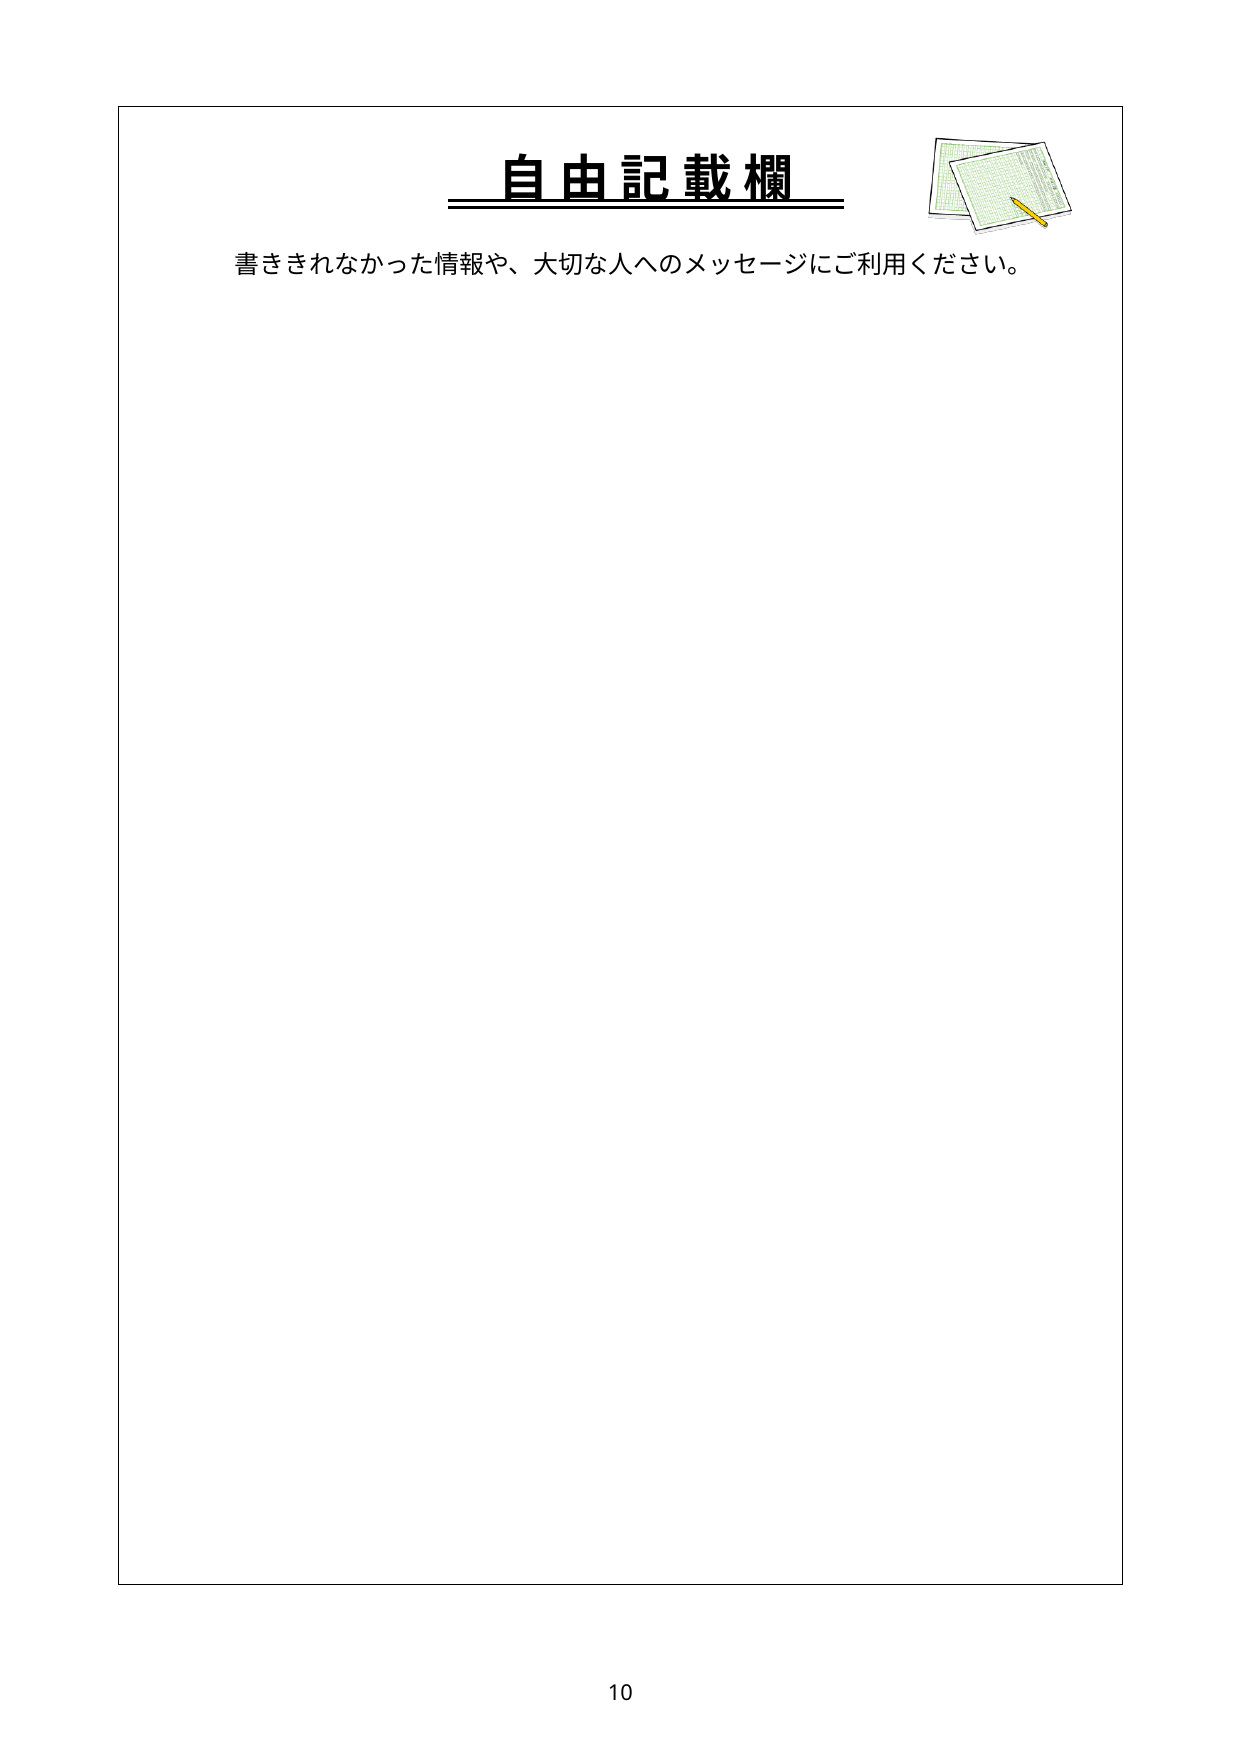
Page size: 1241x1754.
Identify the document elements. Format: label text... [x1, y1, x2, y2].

picture [920, 106, 1080, 266]
table_header 自 由 記 載 欄 書ききれなかった情報や、大切な人へのメッセージにご利用ください。 [119, 107, 1122, 1584]
